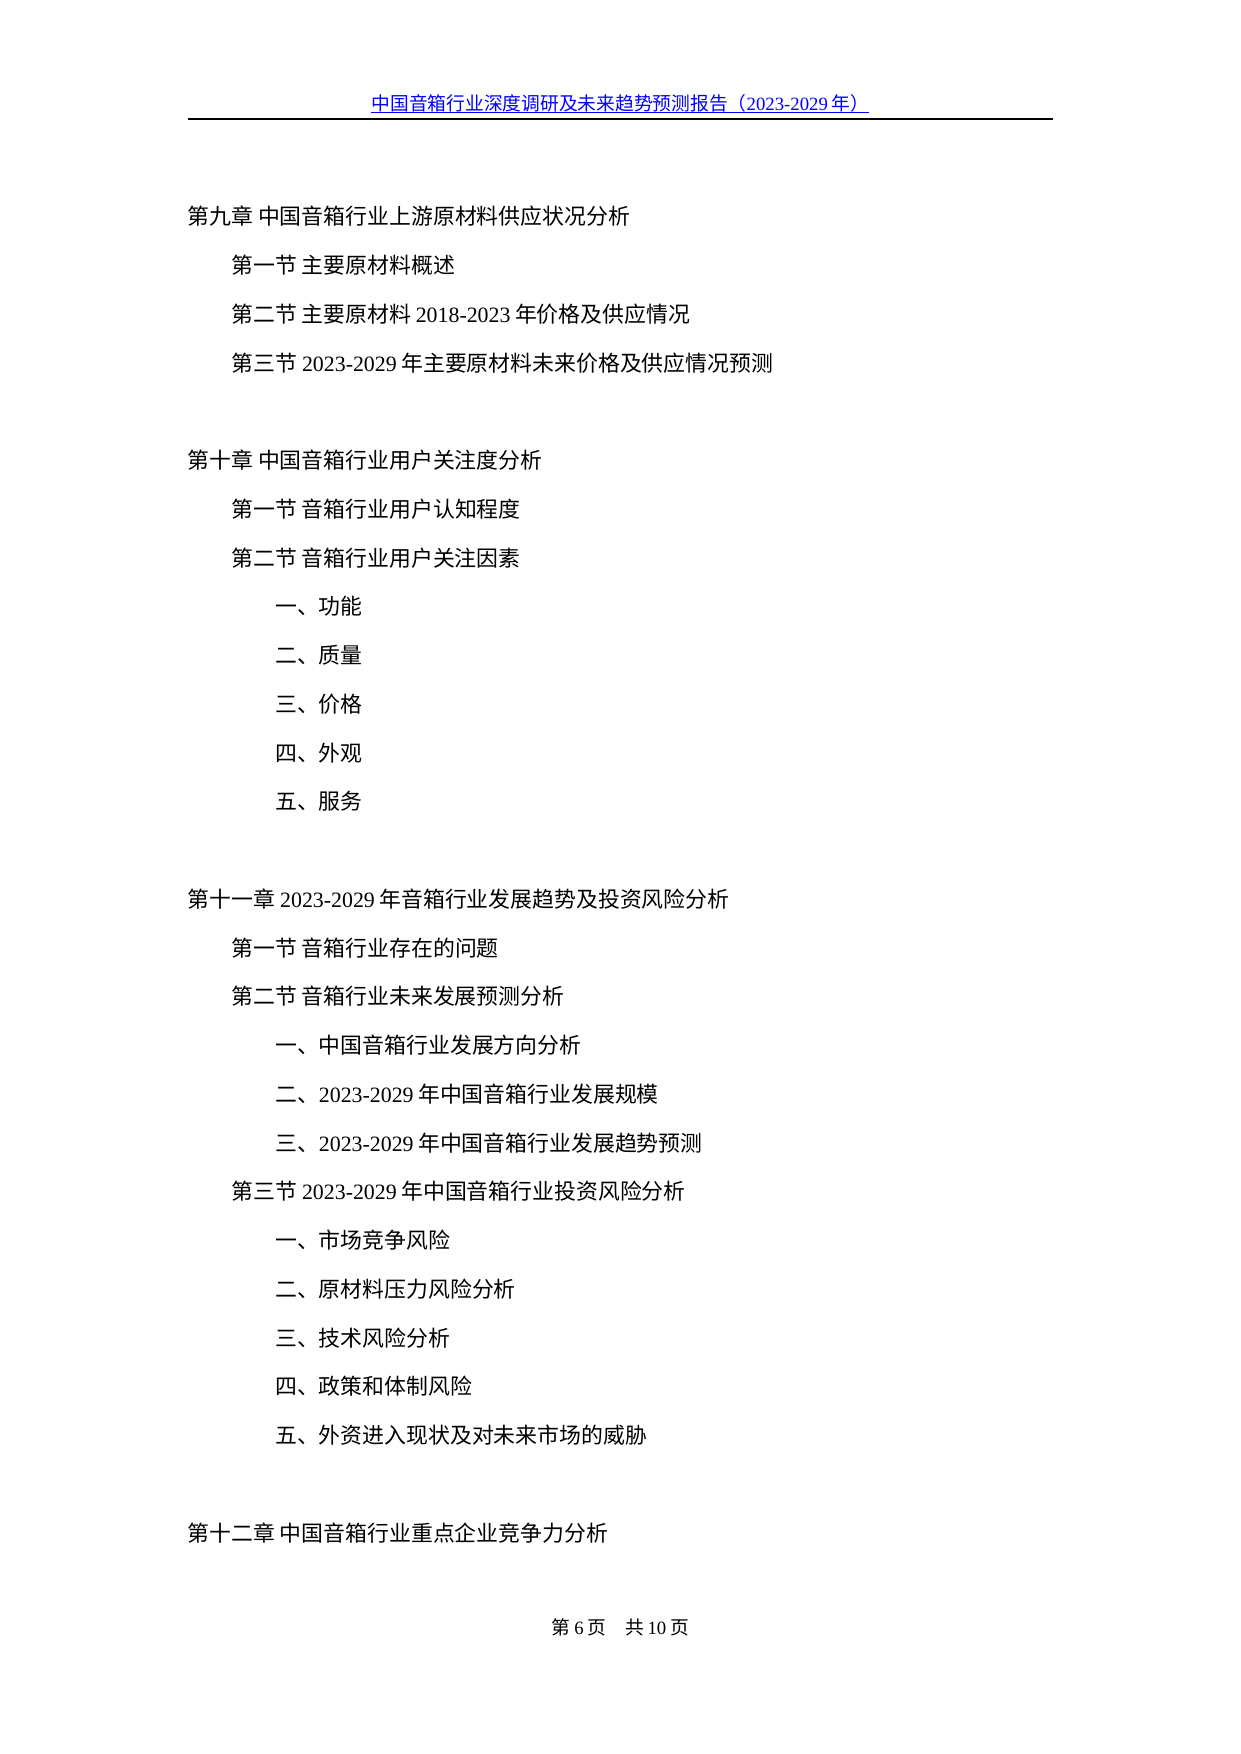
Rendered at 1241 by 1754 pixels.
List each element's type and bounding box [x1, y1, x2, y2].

text [187, 150, 1053, 1548]
